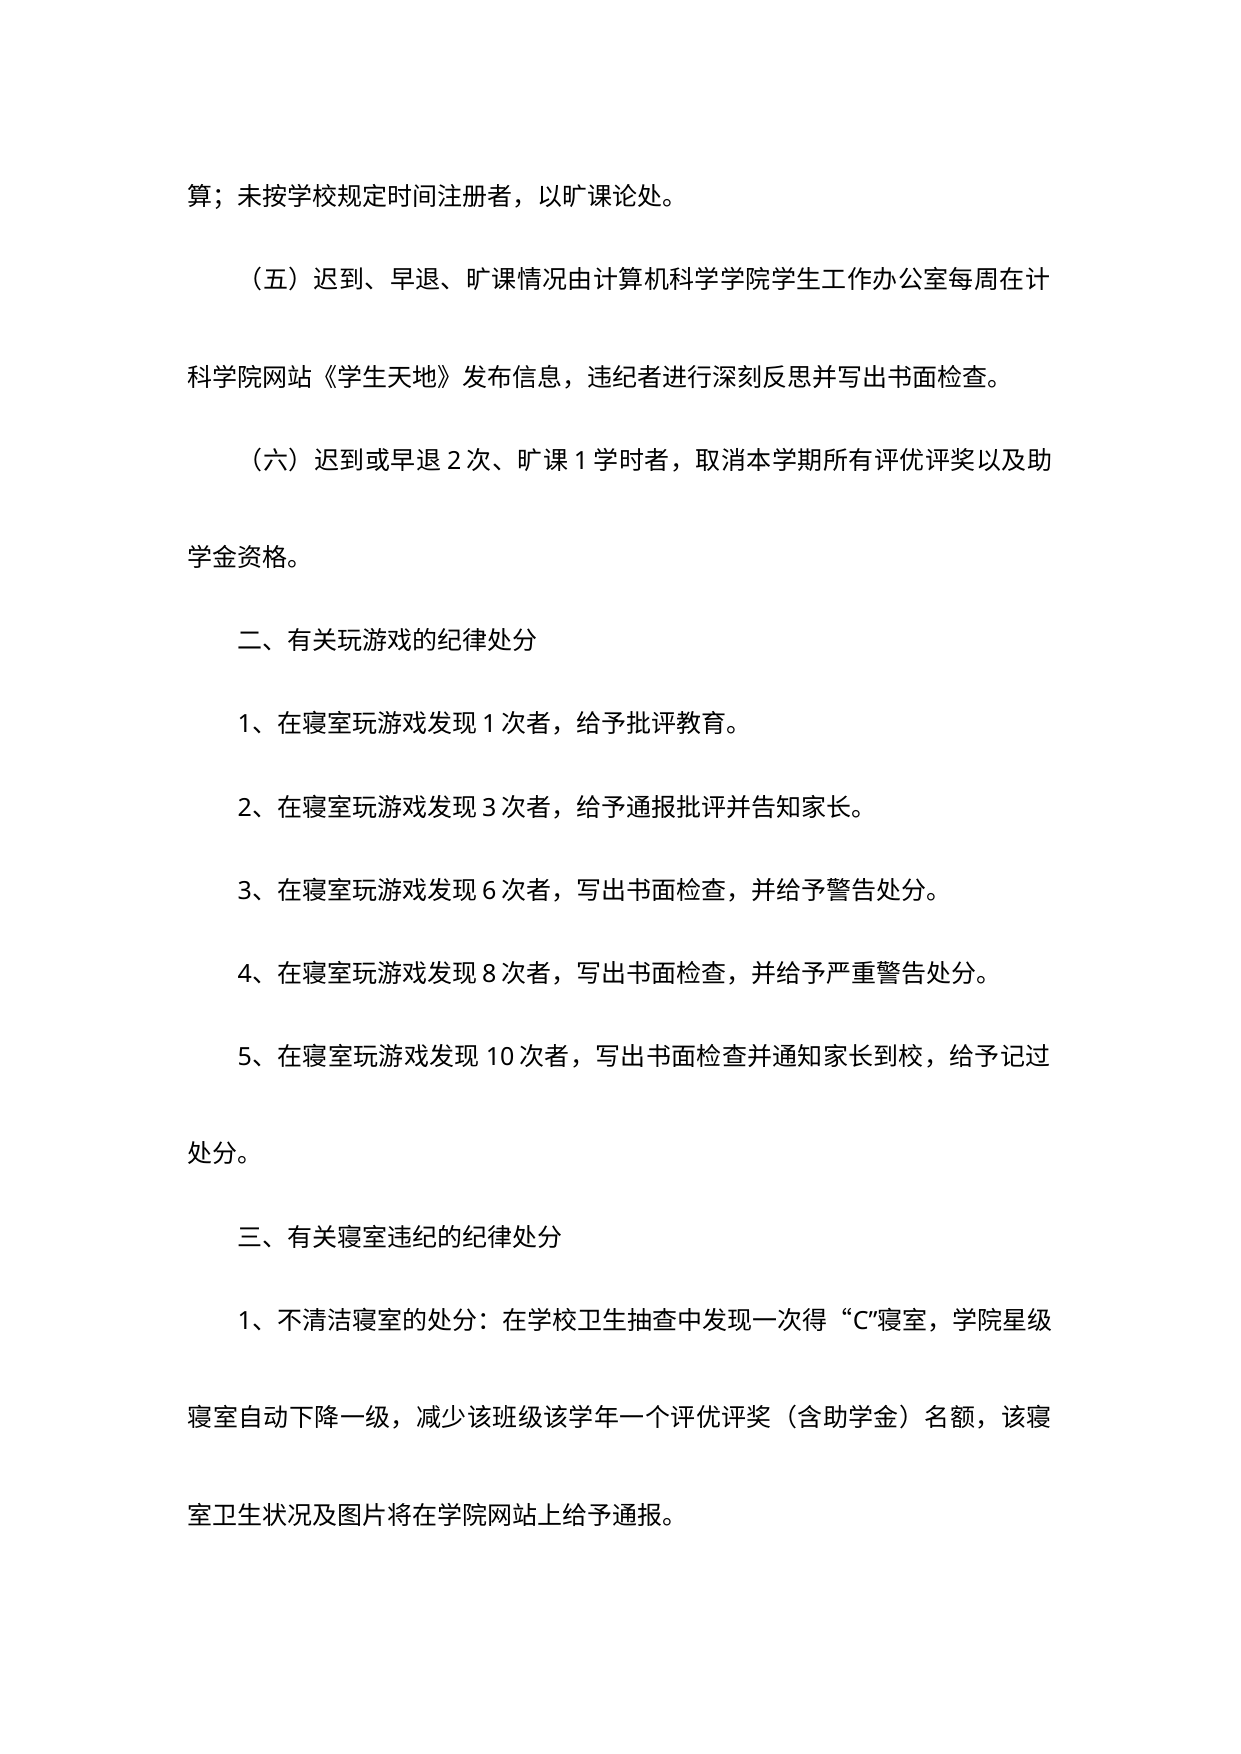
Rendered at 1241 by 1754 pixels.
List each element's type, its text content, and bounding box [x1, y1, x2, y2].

text （六）迟到或早退2次、旷课1学时者，取消本学期所有评优评奖以及助学金资格。 [187, 426, 1053, 588]
text 4、在寝室玩游戏发现8次者，写出书面检查，并给予严重警告处分。 [187, 939, 1053, 1004]
text 2、在寝室玩游戏发现3次者，给予通报批评并告知家长。 [187, 773, 1053, 838]
text 3、在寝室玩游戏发现6次者，写出书面检查，并给予警告处分。 [187, 856, 1053, 921]
text （五）迟到、早退、旷课情况由计算机科学学院学生工作办公室每周在计科学院网站《学生天地》发布信息，违纪者进行深刻反思并写出书面检查。 [187, 245, 1053, 408]
text 三、有关寝室违纪的纪律处分 [187, 1203, 1053, 1268]
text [187, 162, 1053, 227]
text 二、有关玩游戏的纪律处分 [187, 606, 1053, 671]
text 1、在寝室玩游戏发现1次者，给予批评教育。 [187, 689, 1053, 754]
text 5、在寝室玩游戏发现10次者，写出书面检查并通知家长到校，给予记过处分。 [187, 1022, 1053, 1184]
text 1、不清洁寝室的处分：在学校卫生抽查中发现一次得“C”寝室，学院星级寝室自动下降一级，减少该班级该学年一个评优评奖（含助学金）名额，该寝室卫生状况及图片将在学院网站上给予通报。 [187, 1286, 1053, 1546]
